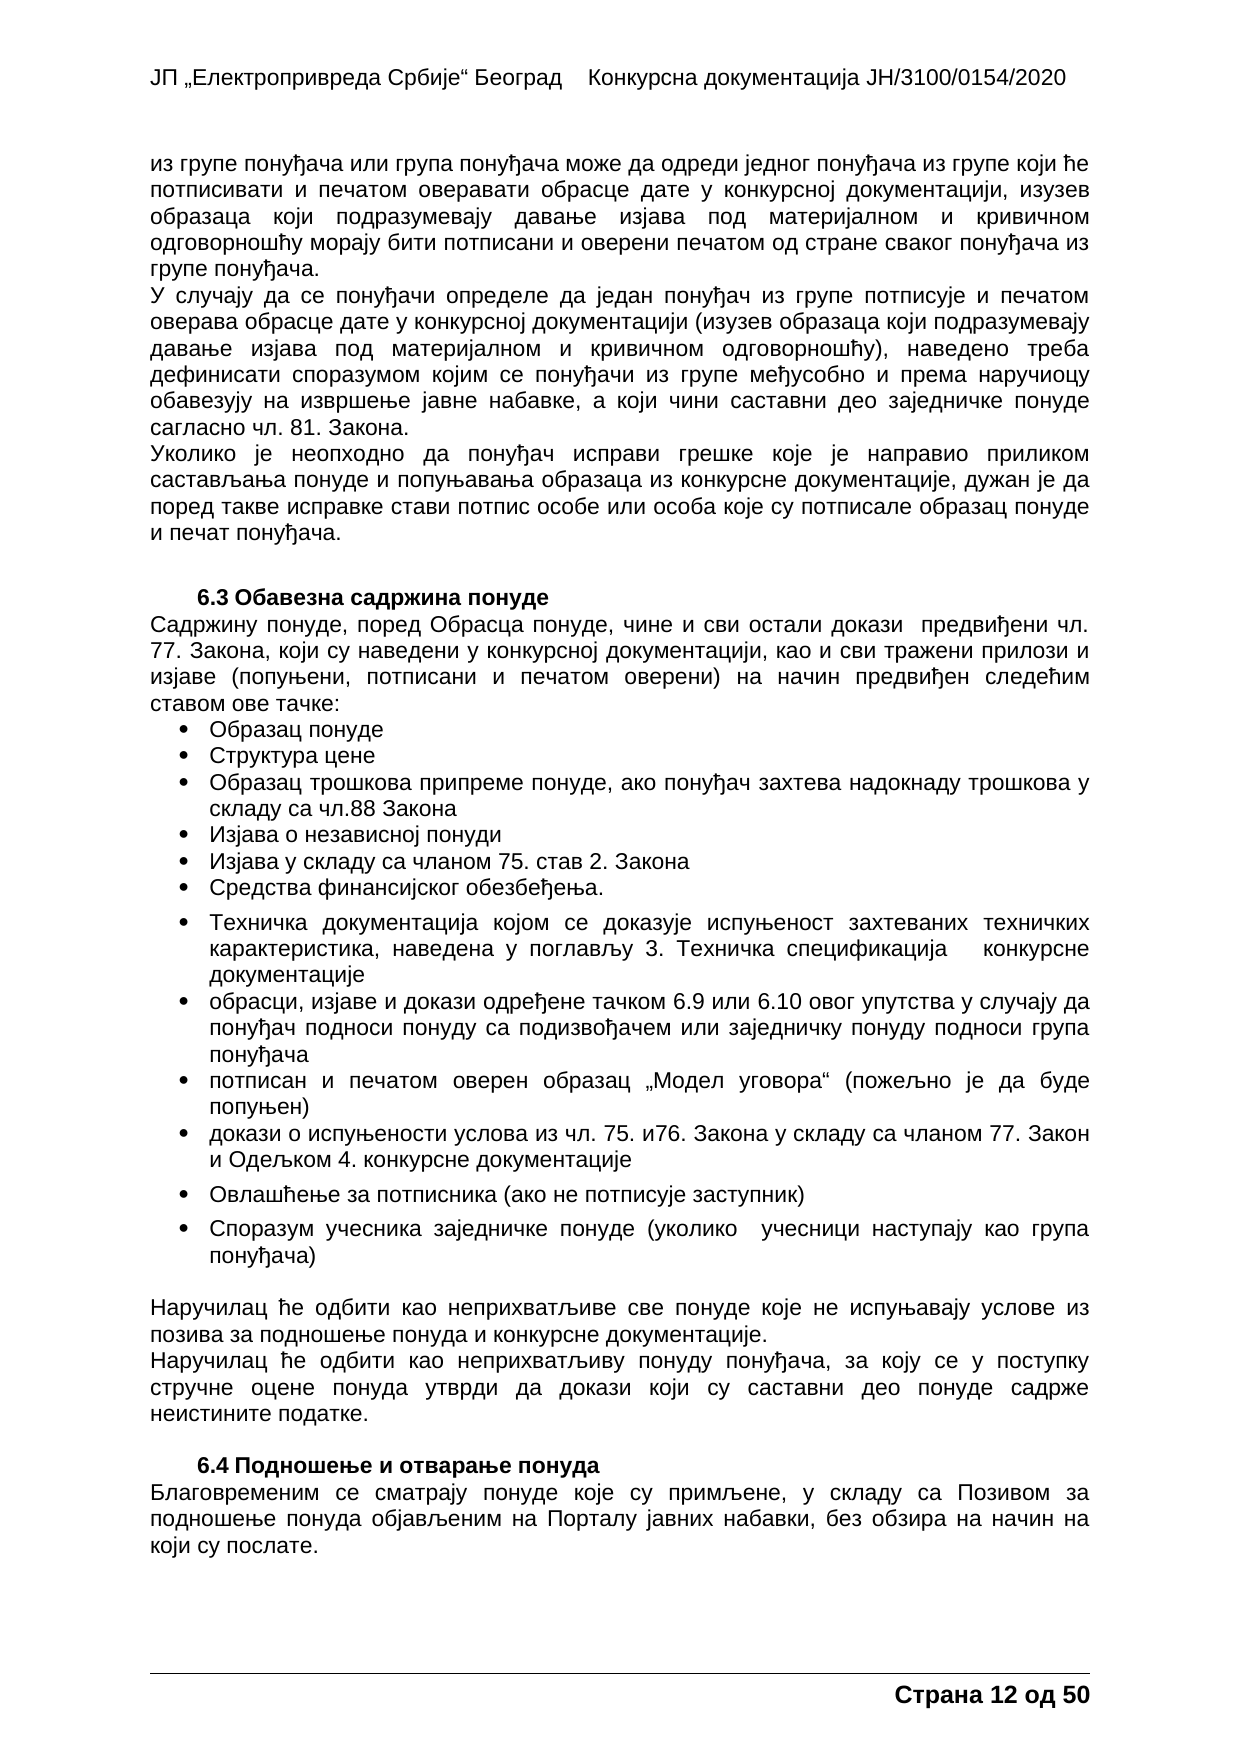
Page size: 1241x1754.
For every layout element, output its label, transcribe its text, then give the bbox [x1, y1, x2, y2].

text Изјава о независној понуди [179, 821, 1090, 848]
text Споразум учесника заједничке понуде (уколико учесници наступају као група понуђача) [179, 1215, 1090, 1268]
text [150, 150, 1090, 282]
text Овлашћење за потписника (ако не потписује заступник) [179, 1181, 1090, 1207]
text Наручилац ће одбити као неприхватљиве све понуде које не испуњавају услове из позива за подношење понуда и конкурсне документације. [150, 1294, 1090, 1347]
text Наручилац ће одбити као неприхватљиву понуду понуђача, за коју се у поступку стручне оцене понуда утврди да докази који су саставни део понуде садрже неистините податке. [150, 1347, 1090, 1426]
text потписан и печатом оверен образац „Модел уговора“ (пожељно је да буде попуњен) [179, 1067, 1090, 1119]
list Обавезна садржина понуде [197, 584, 1090, 611]
text Средства финансијског обезбеђења. [179, 874, 1090, 900]
text Образац понуде [179, 716, 1090, 742]
text обрасци, изјаве и докази одређене тачком 6.9 или 6.10 овог упутства у случају да понуђач подноси понуду са подизвођачем или заједничку понуду подноси група понуђача [179, 988, 1090, 1067]
text Благовременим се сматрају понуде које су примљене, у складу са Позивом за подношење понуда објављеним на Порталу јавних набавки, без обзира на начин на који су послате. [150, 1479, 1090, 1558]
text Изјава у складу са чланом 75. став 2. Закона [179, 848, 1090, 874]
text Уколико је неопходно да понуђач исправи грешке које је направио приликом састављања понуде и попуњавања образаца из конкурсне документације, дужан је да поред такве исправке стави потпис особе или особа које су потписале образац понуде и печат понуђача. [150, 440, 1090, 545]
text Образац трошкова припреме понуде, ако понуђач захтева надокнаду трошкова у складу са чл.88 Закона [179, 769, 1090, 821]
text докази о испуњености услова из чл. 75. и76. Закона у складу са чланом 77. Закон и Одељком 4. конкурсне документације [179, 1119, 1090, 1172]
text Структура цене [179, 742, 1090, 769]
text Техничка документација којом се доказује испуњеност захтеваних техничких карактеристика, наведена у поглављу 3. Техничка спецификација конкурсне документације [179, 909, 1090, 988]
list Подношење и отварање понуда [197, 1452, 1090, 1479]
text У случају да се понуђачи определе да један понуђач из групе потписује и печатом оверава обрасце дате у конкурсној документацији (изузев образаца који подразумевају давање изјава под материјалном и кривичном одговорношћу), наведено треба дефинисати споразумом којим се понуђачи из групе међусобно и према наручиоцу обавезују на извршење јавне набавке, а који чини саставни део заједничке понуде сагласно чл. 81. Закона. [150, 282, 1090, 440]
text Садржину понуде, поред Обрасца понуде, чине и сви остали докази предвиђени чл. 77. Закона, који су наведени у конкурсној документацији, као и сви тражени прилози и изјаве (попуњени, потписани и печатом оверени) на начин предвиђен следећим ставом ове тачке: [150, 611, 1090, 716]
